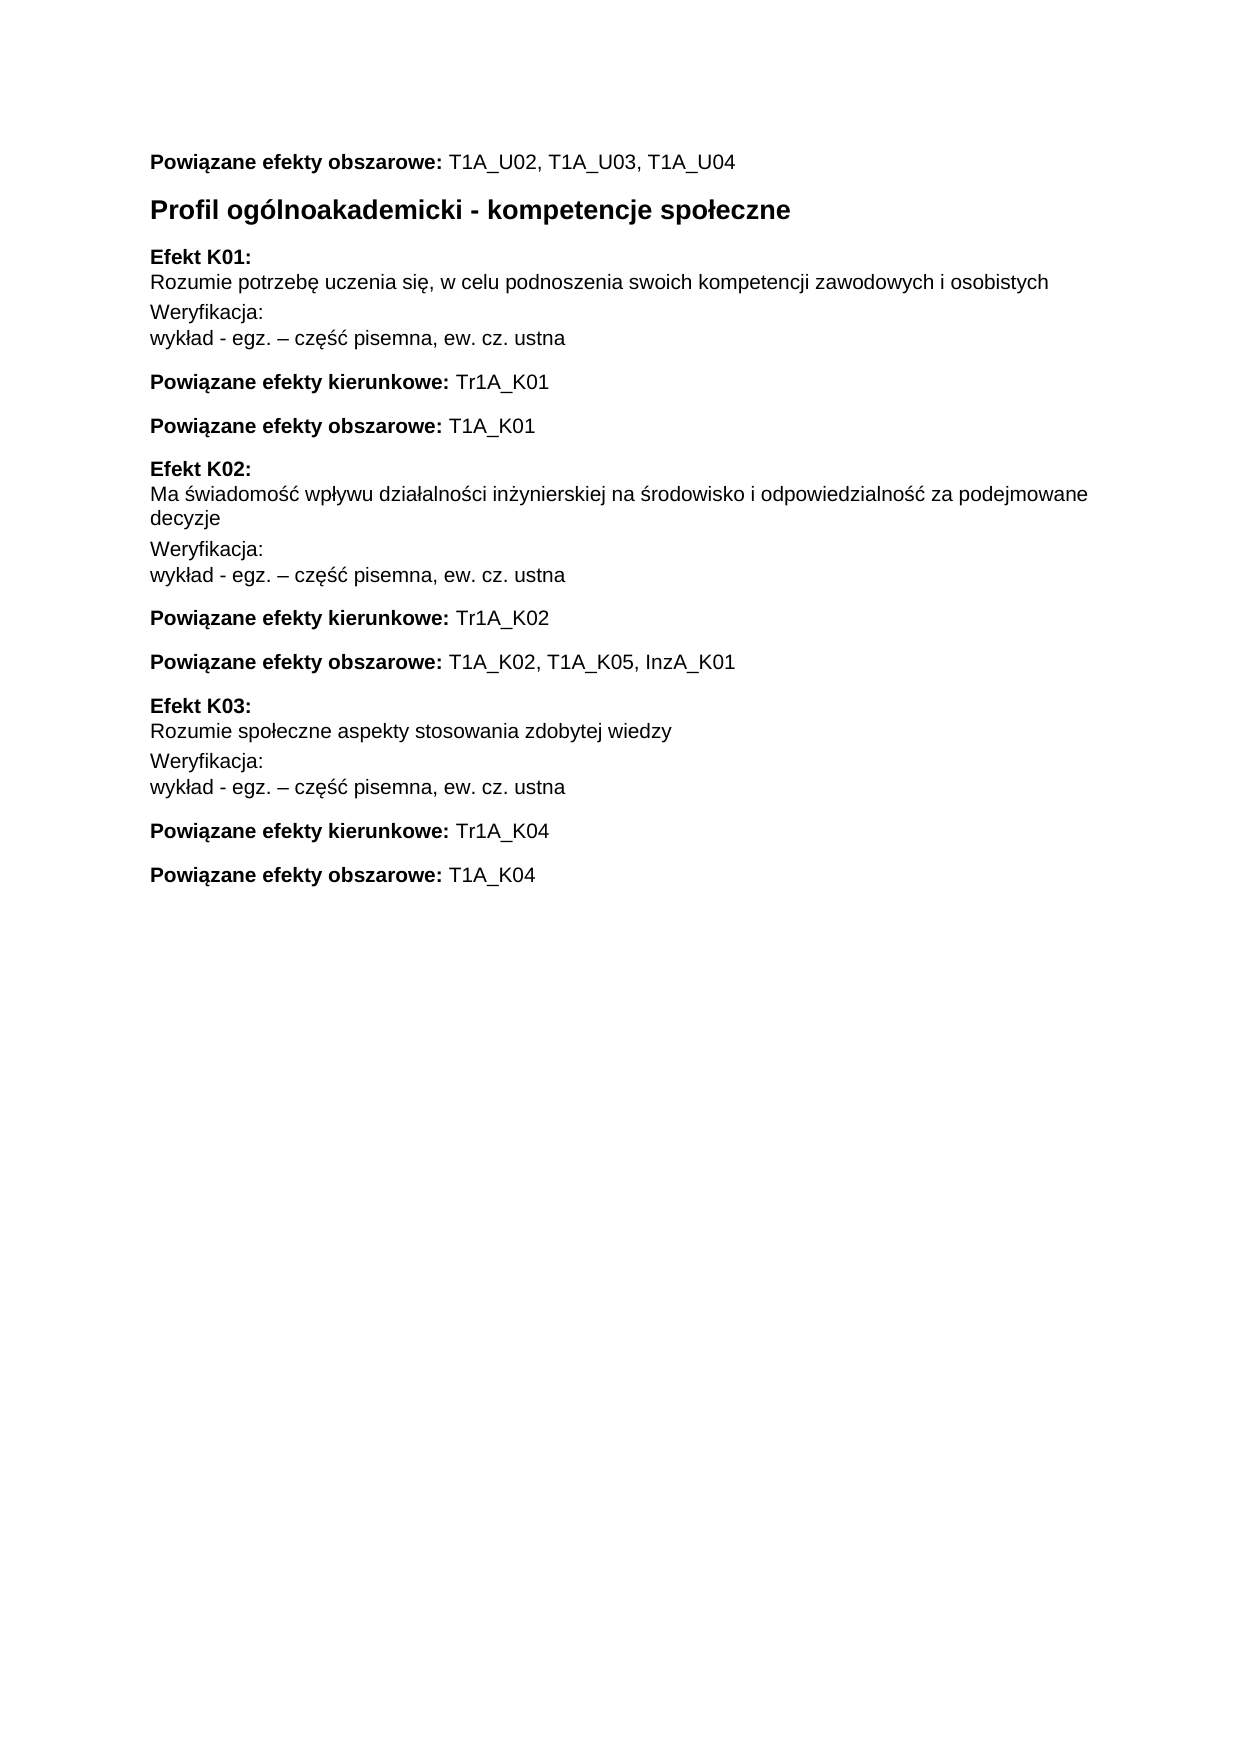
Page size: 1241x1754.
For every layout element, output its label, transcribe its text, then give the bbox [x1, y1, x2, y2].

text Efekt K01: [150, 245, 1090, 269]
text Weryfikacja: [150, 300, 1090, 324]
text Powiązane efekty kierunkowe: Tr1A_K01 [150, 370, 1090, 394]
text Powiązane efekty kierunkowe: Tr1A_K04 [150, 819, 1090, 843]
text Powiązane efekty obszarowe: T1A_K01 [150, 413, 1090, 437]
text wykład - egz. – część pisemna, ew. cz. ustna [150, 775, 1090, 799]
text Weryfikacja: [150, 749, 1090, 773]
text Efekt K03: [150, 694, 1090, 718]
text wykład - egz. – część pisemna, ew. cz. ustna [150, 562, 1090, 586]
text Powiązane efekty obszarowe: T1A_K02, T1A_K05, InzA_K01 [150, 650, 1090, 674]
text Weryfikacja: [150, 536, 1090, 560]
text Ma świadomość wpływu działalności inżynierskiej na środowisko i odpowiedzialność za podejmowane decyzje [150, 482, 1090, 530]
subtitle Profil ogólnoakademicki - kompetencje społeczne [150, 194, 1090, 225]
text Powiązane efekty obszarowe: T1A_K04 [150, 862, 1090, 886]
text Efekt K02: [150, 457, 1090, 481]
text Rozumie społeczne aspekty stosowania zdobytej wiedzy [150, 719, 1090, 743]
text Powiązane efekty obszarowe: T1A_U02, T1A_U03, T1A_U04 [150, 150, 1090, 174]
text Powiązane efekty kierunkowe: Tr1A_K02 [150, 606, 1090, 630]
text Rozumie potrzebę uczenia się, w celu podnoszenia swoich kompetencji zawodowych i osobistych [150, 270, 1090, 294]
text wykład - egz. – część pisemna, ew. cz. ustna [150, 326, 1090, 350]
